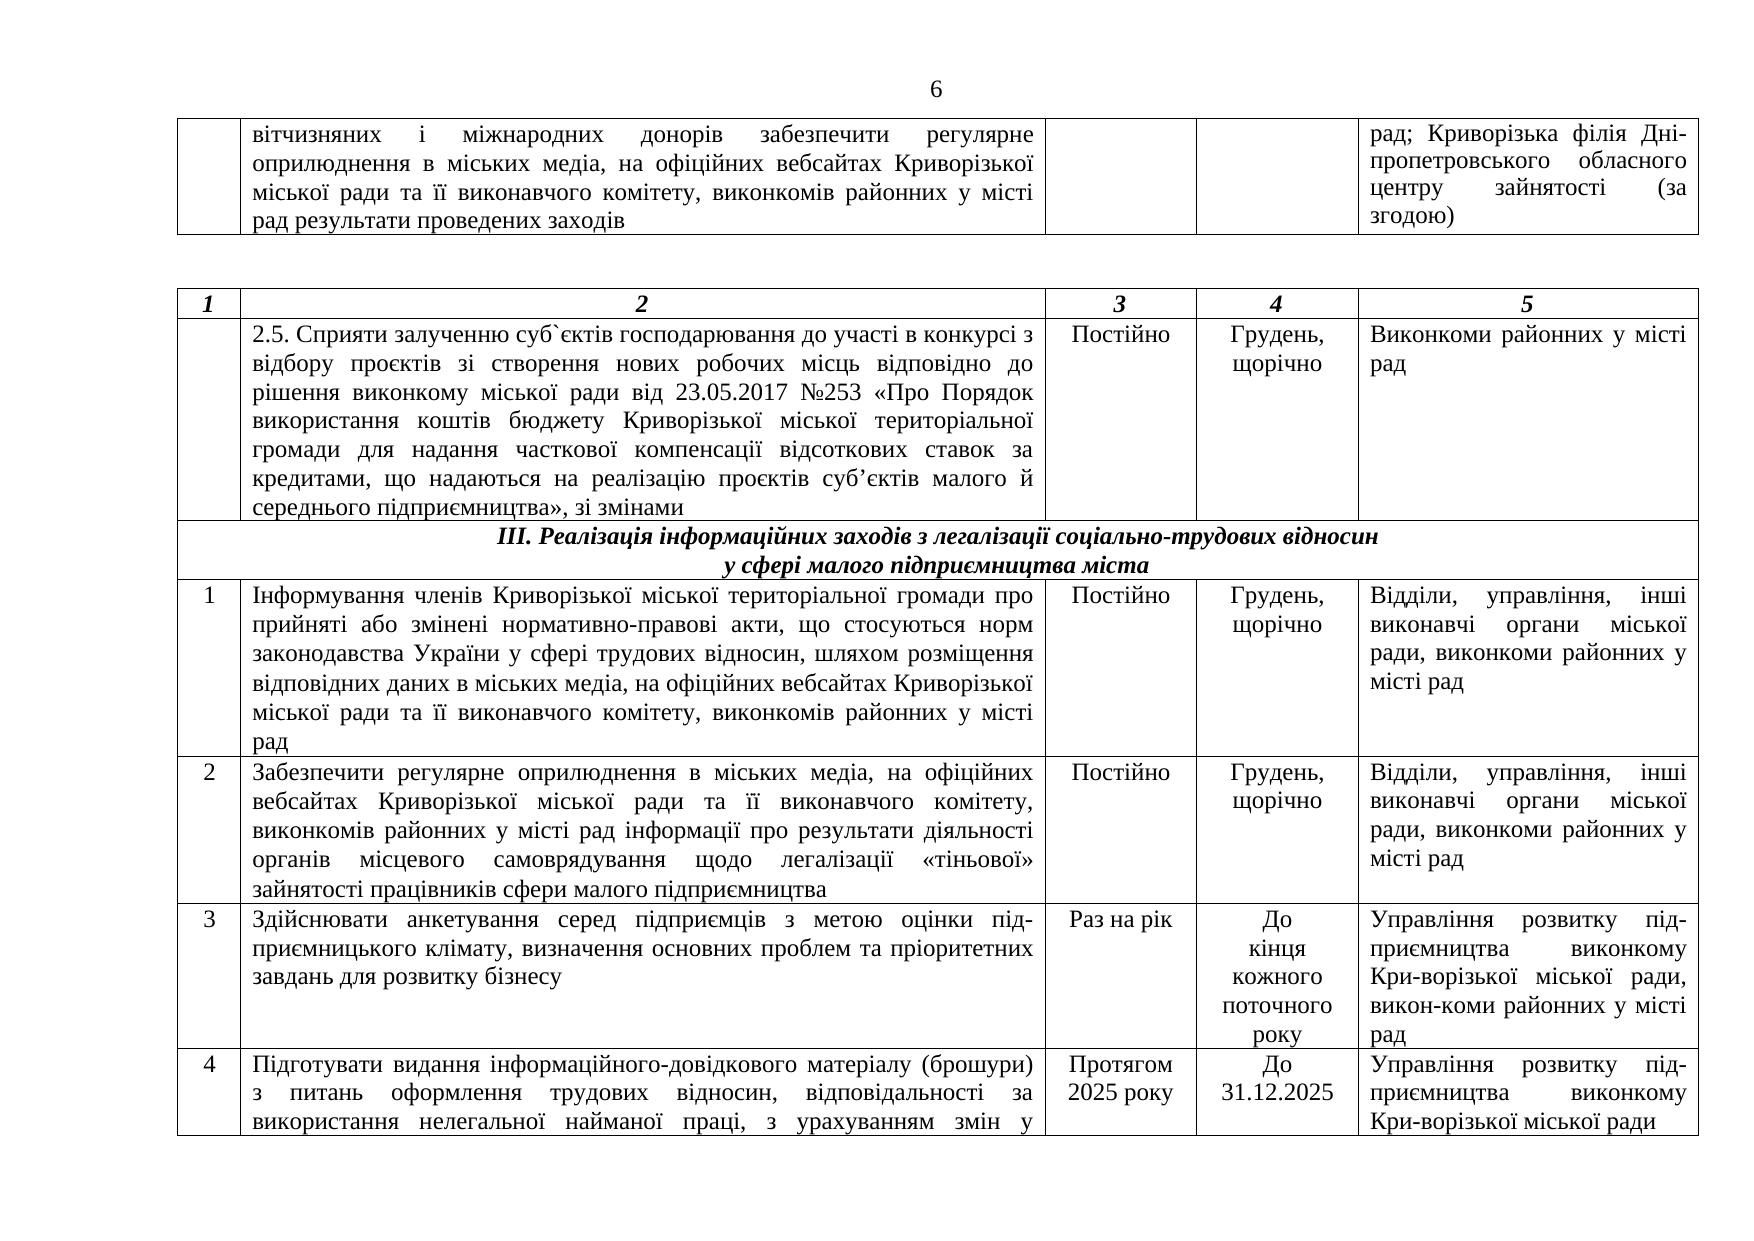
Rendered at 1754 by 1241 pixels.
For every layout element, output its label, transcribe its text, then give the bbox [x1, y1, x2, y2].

table_header 5 [1359, 289, 1698, 318]
table_header 4 [1197, 289, 1358, 318]
table_header 2 [241, 289, 1045, 318]
table_cell Забезпечити регулярне оприлюднення в міських медіа, на офіційних вебсайтах Криворізької міської ради та її виконавчого комітету, виконкомів районних у місті рад інформації про результати діяльності органів місцевого самоврядування щодо легалізації «тіньової» зайнятості працівників сфери малого підприємництва [241, 757, 1045, 903]
table_cell [1046, 119, 1196, 234]
table_cell Відділи, управління, інші виконавчі органи міської ради, виконкоми районних у місті рад [1359, 757, 1698, 903]
table_cell [178, 319, 240, 520]
table_cell Здійснювати анкетування серед підприємців з метою оцінки під-приємницького клімату, визначення основних проблем та пріоритетних завдань для розвитку бізнесу [241, 904, 1045, 1048]
table_cell Грудень, щорічно [1197, 319, 1358, 520]
table_cell Постійно [1046, 757, 1196, 903]
table_cell Грудень, щорічно [1197, 580, 1358, 756]
table_cell Раз на рік [1046, 904, 1196, 1048]
table_cell Інформування членів Криворізької міської територіальної громади про прийняті або змінені нормативно-правові акти, що стосуються норм законодавства України у сфері трудових відносин, шляхом розміщення відповідних даних в міських медіа, на офіційних вебсайтах Криворізької міської ради та її виконавчого комітету, виконкомів районних у місті рад [241, 580, 1045, 756]
table_cell ІІІ. Реалізація інформаційних заходів з легалізації соціально-трудових відносин у сфері малого підприємництва міста [178, 521, 1698, 579]
table_cell Управління розвитку під-приємництва виконкому Кри-ворізької міської ради, викон-коми районних у місті рад [1359, 904, 1698, 1048]
table_cell Відділи, управління, інші виконавчі органи міської ради, виконкоми районних у місті рад [1359, 580, 1698, 756]
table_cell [1359, 119, 1698, 234]
table_cell 2 [178, 757, 240, 903]
table_header 3 [1046, 289, 1196, 318]
table_cell Виконкоми районних у місті рад [1359, 319, 1698, 520]
table_cell До кінця кожного поточного року [1197, 904, 1358, 1048]
table_cell 2.5. Сприяти залученню суб`єктів господарювання до участі в конкурсі з відбору проєктів зі створення нових робочих місць відповідно до рішення виконкому міської ради від 23.05.2017 №253 «Про Порядок використання коштів бюджету Криворізької міської територіальної громади для надання часткової компенсації відсоткових ставок за кредитами, що надаються на реалізацію проєктів суб’єктів малого й середнього підприємництва», зі змінами [241, 319, 1045, 520]
table_cell [1197, 119, 1358, 234]
table_cell До 31.12.2025 [1197, 1049, 1358, 1135]
table_cell Постійно [1046, 580, 1196, 756]
table_cell 1 [178, 580, 240, 756]
table_header 1 [178, 289, 240, 318]
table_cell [241, 1049, 1045, 1135]
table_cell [241, 119, 1045, 234]
table_cell Протягом 2025 року [1046, 1049, 1196, 1135]
table_cell Грудень, щорічно [1197, 757, 1358, 903]
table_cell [1359, 1049, 1698, 1135]
table_cell Постійно [1046, 319, 1196, 520]
table_cell 3 [178, 904, 240, 1048]
table_cell 4 [178, 1049, 240, 1135]
